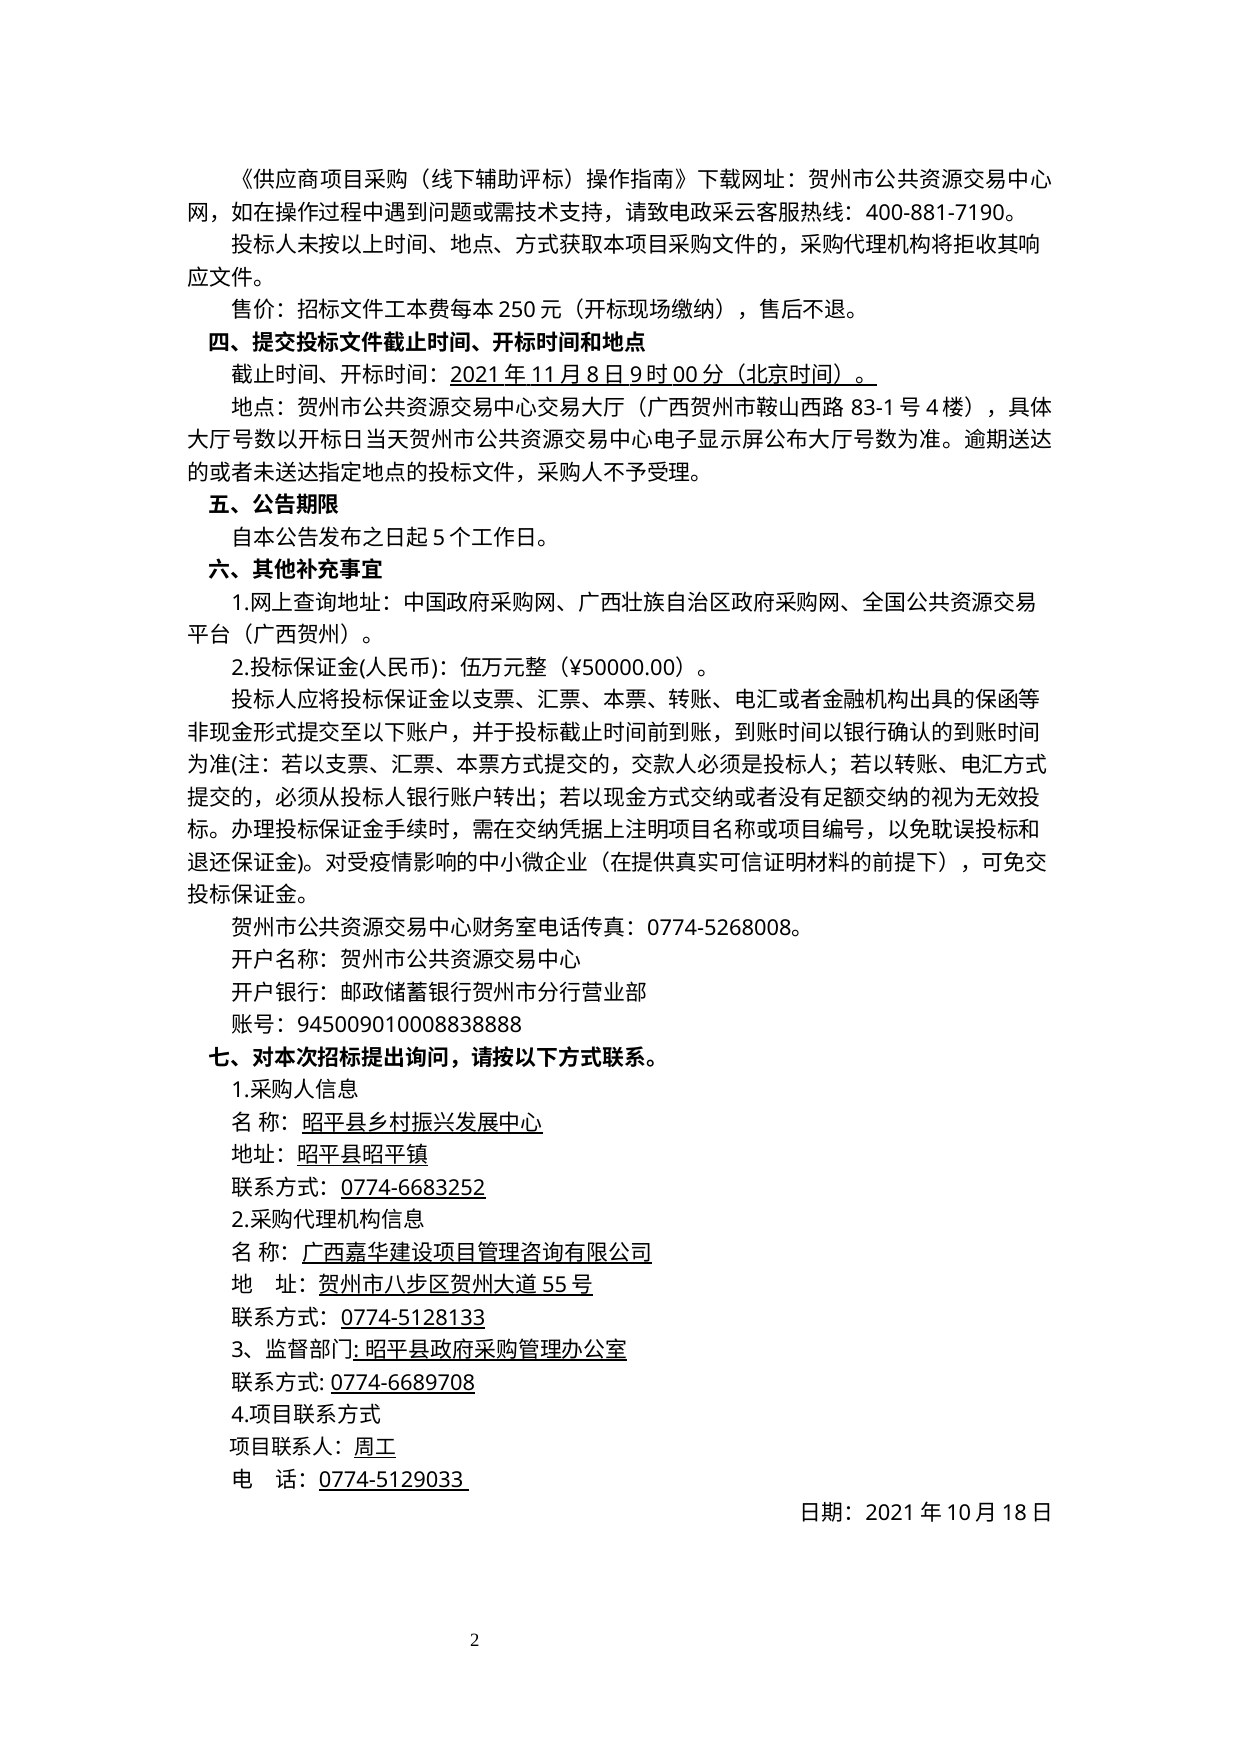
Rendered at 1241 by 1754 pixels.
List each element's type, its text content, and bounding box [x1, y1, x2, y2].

text 3、监督部门: 昭平县政府采购管理办公室 [187, 1332, 1053, 1364]
text 联系方式：0774-5128133 [187, 1299, 1053, 1332]
text 地 址：贺州市八步区贺州大道55号 [187, 1267, 1053, 1299]
text 地点：贺州市公共资源交易中心交易大厅（广西贺州市鞍山西路83-1号4楼），具体大厅号数以开标日当天贺州市公共资源交易中心电子显示屏公布大厅号数为准。逾期送达的或者未送达指定地点的投标文件，采购人不予受理。 [187, 389, 1053, 487]
text 七、对本次招标提出询问，请按以下方式联系。 [187, 1039, 1053, 1072]
text 五、公告期限 [187, 487, 1053, 519]
text 2.投标保证金(人民币)：伍万元整（¥50000.00）。 [187, 649, 1053, 682]
text 2.采购代理机构信息 [187, 1202, 1053, 1234]
text 开户银行：邮政储蓄银行贺州市分行营业部 [187, 974, 1053, 1007]
text 日期：2021年10月18日 [187, 1494, 1053, 1527]
text 名 称：广西嘉华建设项目管理咨询有限公司 [187, 1234, 1053, 1267]
text 投标人应将投标保证金以支票、汇票、本票、转账、电汇或者金融机构出具的保函等非现金形式提交至以下账户，并于投标截止时间前到账，到账时间以银行确认的到账时间为准(注：若以支票、汇票、本票方式提交的，交款人必须是投标人；若以转账、电汇方式提交的，必须从投标人银行账户转出；若以现金方式交纳或者没有足额交纳的视为无效投标。办理投标保证金手续时，需在交纳凭据上注明项目名称或项目编号，以免耽误投标和退还保证金)。对受疫情影响的中小微企业（在提供真实可信证明材料的前提下），可免交投标保证金。 [187, 682, 1053, 909]
text 地址：昭平县昭平镇 [187, 1137, 1053, 1169]
text 投标人未按以上时间、地点、方式获取本项目采购文件的，采购代理机构将拒收其响应文件。 [187, 227, 1053, 292]
text 截止时间、开标时间：2021年11月8日9时00分（北京时间）。 [187, 357, 1053, 389]
text 自本公告发布之日起5个工作日。 [187, 519, 1053, 552]
text 联系方式: 0774-6689708 [187, 1364, 1053, 1397]
text 电 话：0774-5129033 [187, 1462, 1053, 1494]
text 账号：945009010008838888 [187, 1007, 1053, 1039]
text 贺州市公共资源交易中心财务室电话传真：0774-5268008。 [187, 909, 1053, 942]
text 《供应商项目采购（线下辅助评标）操作指南》下载网址：贺州市公共资源交易中心网，如在操作过程中遇到问题或需技术支持，请致电政采云客服热线：400-881-7190。 [187, 162, 1053, 227]
text 开户名称：贺州市公共资源交易中心 [187, 942, 1053, 974]
text 名 称：昭平县乡村振兴发展中心 [187, 1104, 1053, 1137]
text 1.采购人信息 [187, 1072, 1053, 1104]
text 四、提交投标文件截止时间、开标时间和地点 [187, 324, 1053, 357]
text 项目联系人：周工 [187, 1429, 1053, 1462]
text 联系方式：0774-6683252 [187, 1169, 1053, 1202]
text 1.网上查询地址：中国政府采购网、广西壮族自治区政府采购网、全国公共资源交易平台（广西贺州）。 [187, 584, 1053, 649]
text 六、其他补充事宜 [187, 552, 1053, 584]
text 4.项目联系方式 [187, 1397, 1053, 1429]
text 售价：招标文件工本费每本250元（开标现场缴纳），售后不退。 [187, 292, 1053, 324]
